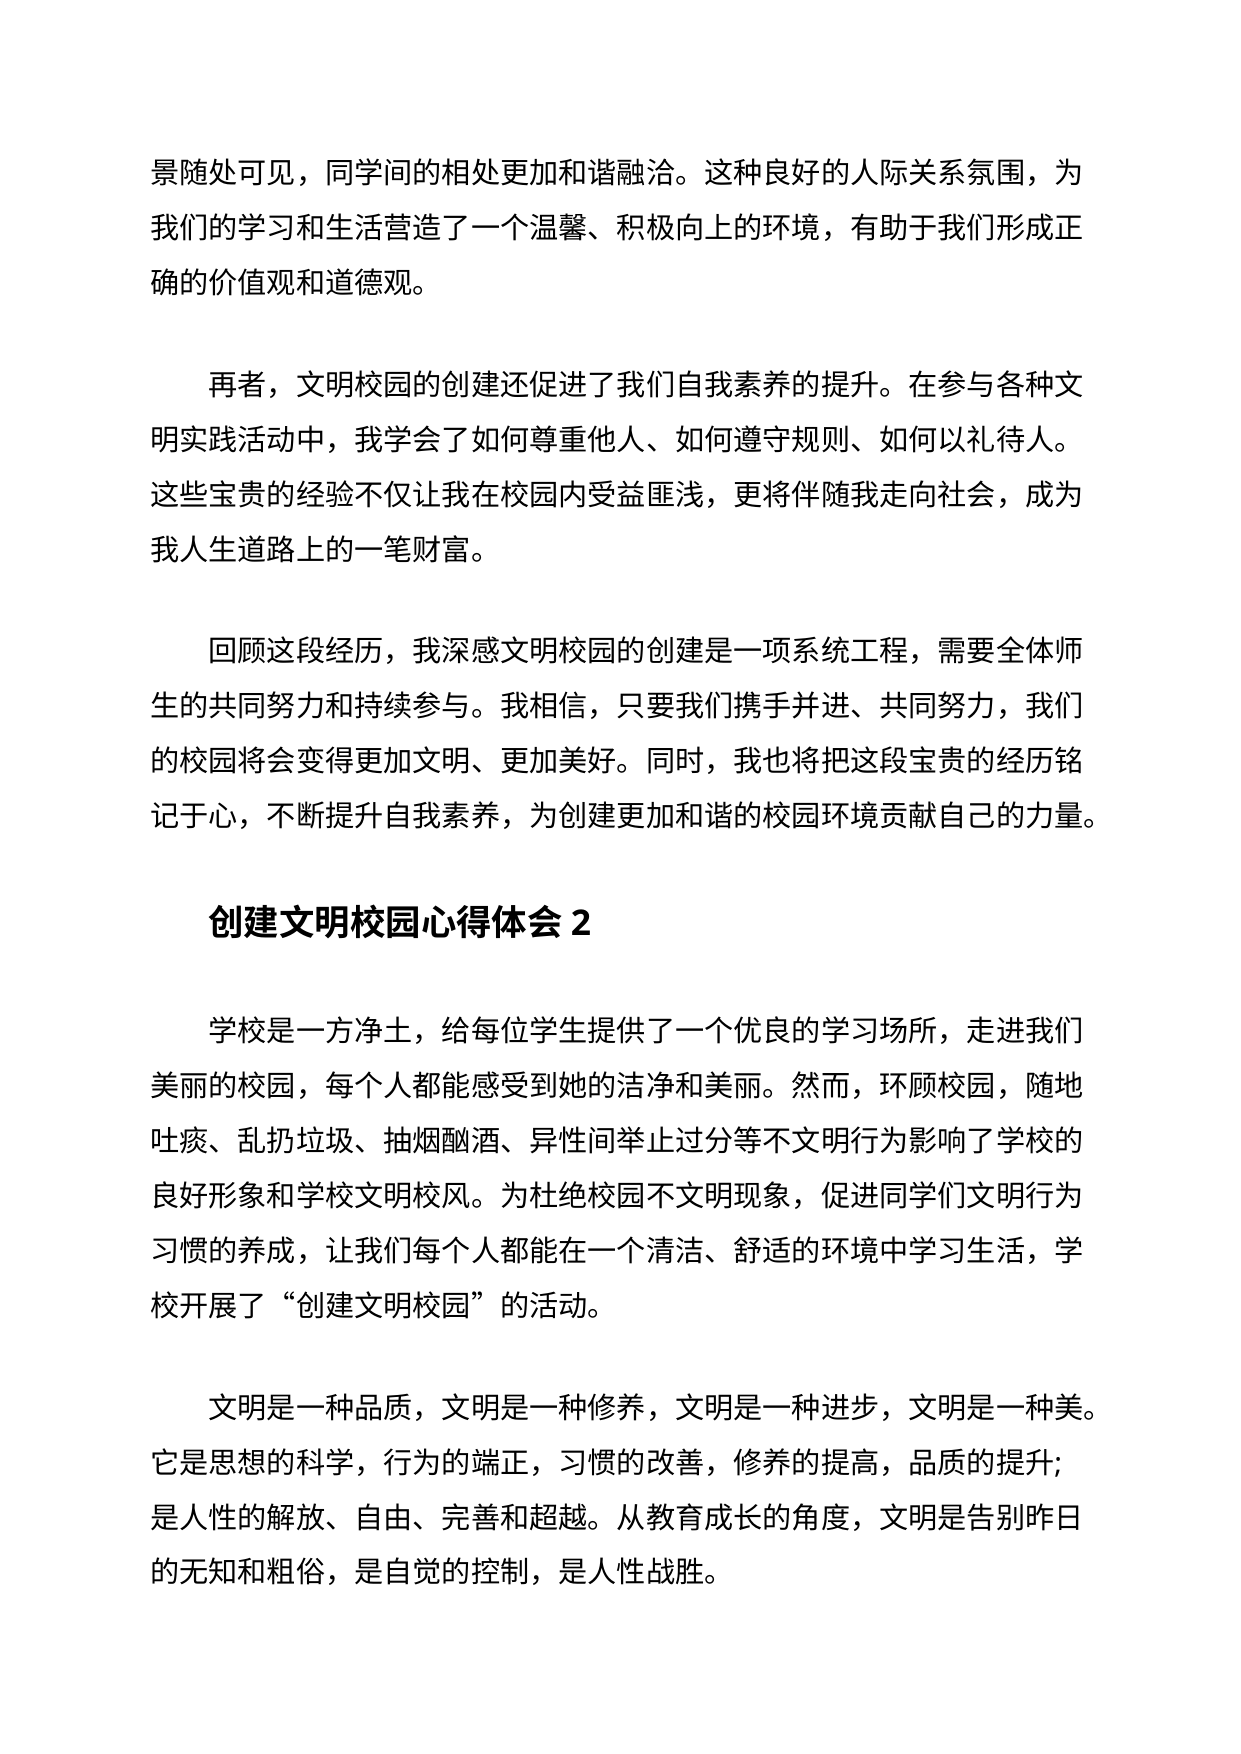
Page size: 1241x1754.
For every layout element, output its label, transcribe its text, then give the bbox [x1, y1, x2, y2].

text 创建文明校园心得体会 2 [150, 894, 1090, 946]
text 再者，文明校园的创建还促进了我们自我素养的提升。在参与各种文明实践活动中，我学会了如何尊重他人、如何遵守规则、如何以礼待人。这些宝贵的经验不仅让我在校园内受益匪浅，更将伴随我走向社会，成为我人生道路上的一笔财富。 [150, 362, 1090, 568]
text 文明是一种品质，文明是一种修养，文明是一种进步，文明是一种美。它是思想的科学，行为的端正，习惯的改善，修养的提高，品质的提升;是人性的解放、自由、完善和超越。从教育成长的角度，文明是告别昨日的无知和粗俗，是自觉的控制，是人性战胜。 [150, 1384, 1090, 1591]
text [150, 150, 1090, 302]
text 回顾这段经历，我深感文明校园的创建是一项系统工程，需要全体师生的共同努力和持续参与。我相信，只要我们携手并进、共同努力，我们的校园将会变得更加文明、更加美好。同时，我也将把这段宝贵的经历铭记于心，不断提升自我素养，为创建更加和谐的校园环境贡献自己的力量。 [150, 628, 1090, 835]
text 学校是一方净土，给每位学生提供了一个优良的学习场所，走进我们美丽的校园，每个人都能感受到她的洁净和美丽。然而，环顾校园，随地吐痰、乱扔垃圾、抽烟酗酒、异性间举止过分等不文明行为影响了学校的良好形象和学校文明校风。为杜绝校园不文明现象，促进同学们文明行为习惯的养成，让我们每个人都能在一个清洁、舒适的环境中学习生活，学校开展了“创建文明校园”的活动。 [150, 1008, 1090, 1325]
